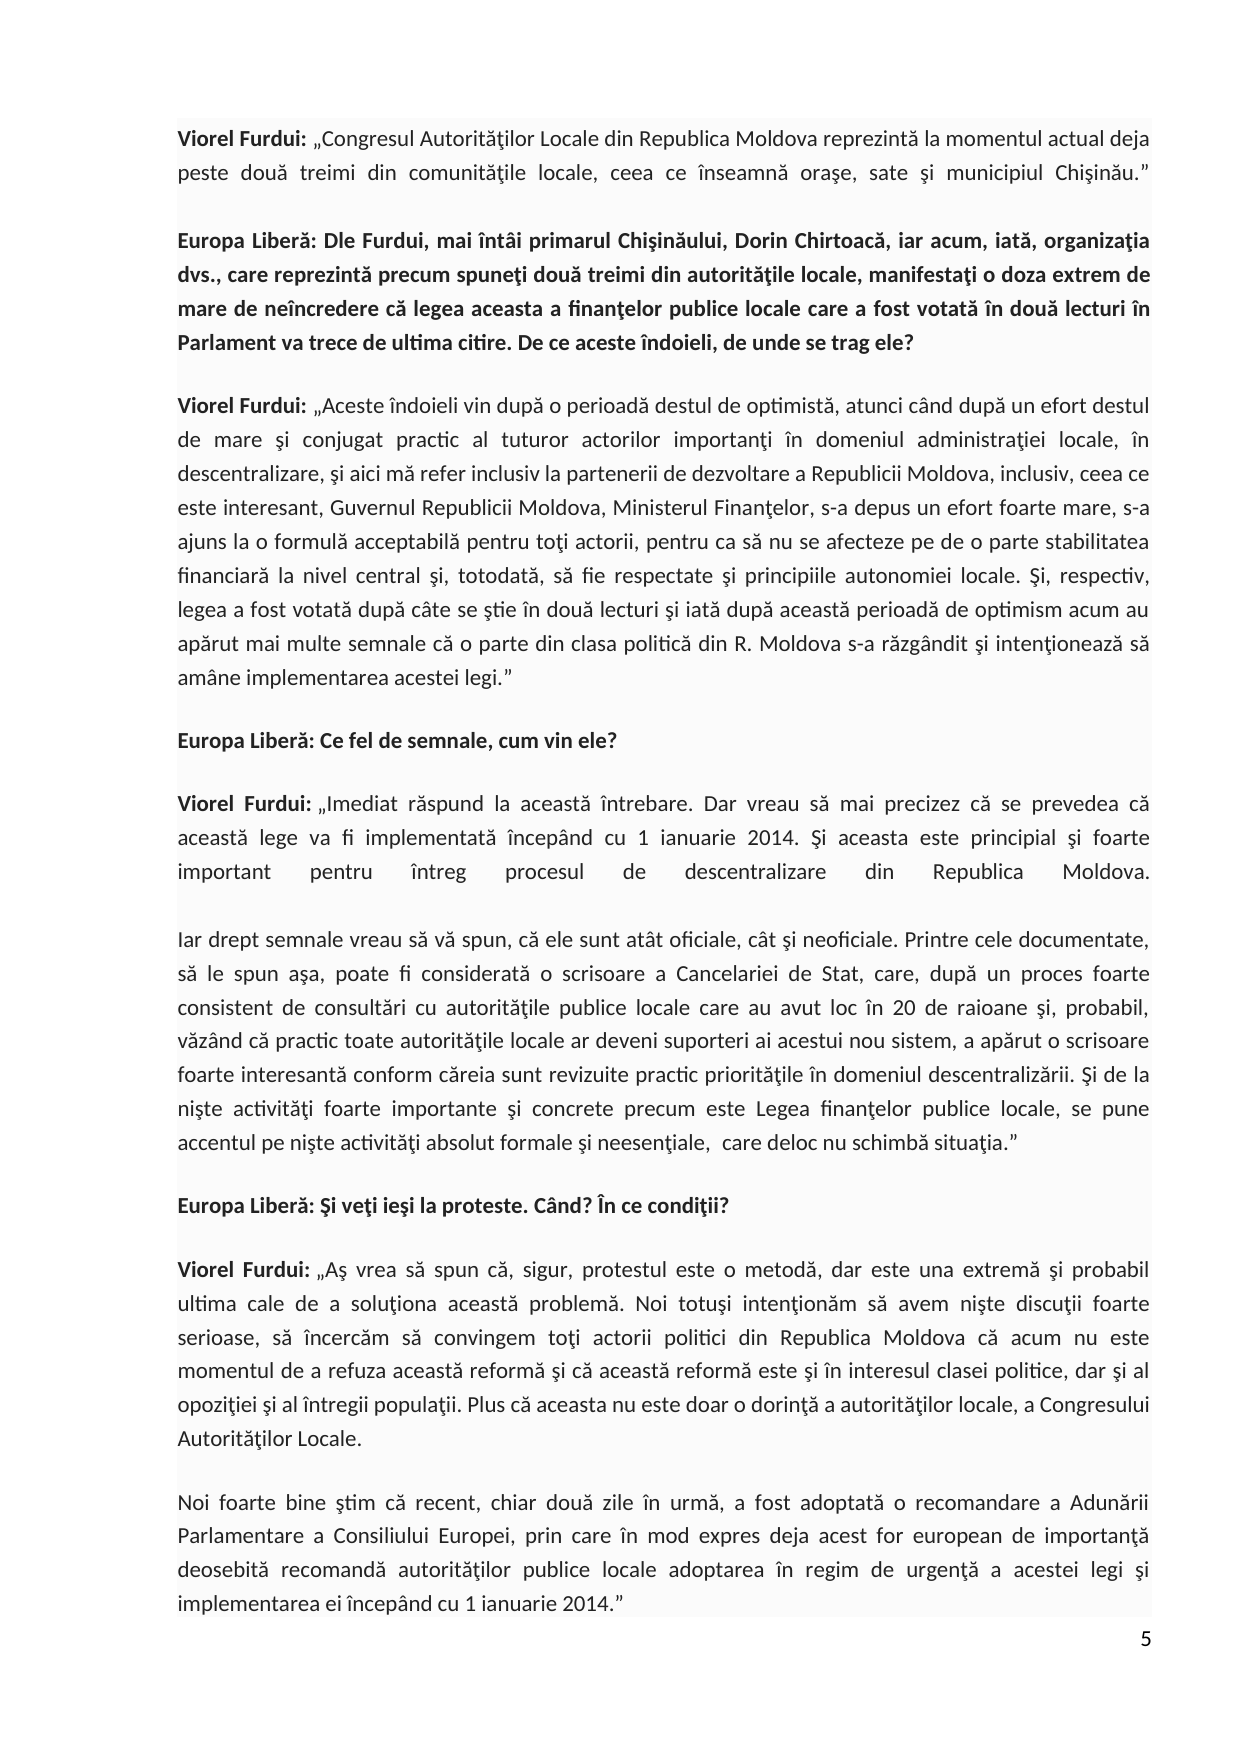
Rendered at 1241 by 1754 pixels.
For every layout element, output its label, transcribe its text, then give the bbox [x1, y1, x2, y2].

text Viorel Furdui: „Imediat răspund la această întrebare. Dar vreau să mai precizez că se prevedea că această lege va fi implementată începând cu 1 ianuarie 2014. Şi aceasta este principial şi foarte important pentru întreg procesul de descentralizare din Republica Moldova. Iar drept semnale vreau să vă spun, că ele sunt atât oficiale, cât şi neoficiale. Printre cele documentate, să le spun aşa, poate fi considerată o scrisoare a Cancelariei de Stat, care, după un proces foarte consistent de consultări cu autorităţile publice locale care au avut loc în 20 de raioane şi, probabil, văzând că practic toate autorităţile locale ar deveni suporteri ai acestui nou sistem, a apărut o scrisoare foarte interesantă conform căreia sunt revizuite practic priorităţile în domeniul descentralizării. Şi de la nişte activităţi foarte importante şi concrete precum este Legea finanţelor publice locale, se pune accentul pe nişte activităţi absolut formale şi neesenţiale, care deloc nu schimbă situaţia.” [177, 783, 1152, 1156]
text Noi foarte bine ştim că recent, chiar două zile în urmă, a fost adoptată o recomandare a Adunării Parlamentare a Consiliului Europei, prin care în mod expres deja acest for european de importanţă deosebită recomandă autorităţilor publice locale adoptarea în regim de urgenţă a acestei legi şi implementarea ei începând cu 1 ianuarie 2014.” [177, 1482, 1152, 1617]
text Viorel Furdui: „Aş vrea să spun că, sigur, protestul este o metodă, dar este una extremă şi probabil ultima cale de a soluţiona această problemă. Noi totuşi intenţionăm să avem nişte discuţii foarte serioase, să încercăm să convingem toţi actorii politici din Republica Moldova că acum nu este momentul de a refuza această reformă şi că această reformă este şi în interesul clasei politice, dar şi al opoziţiei şi al întregii populaţii. Plus că aceasta nu este doar o dorinţă a autorităţilor locale, a Congresului Autorităţilor Locale. [177, 1249, 1152, 1452]
text Europa Liberă: Şi veţi ieşi la proteste. Când? În ce condiţii? [177, 1186, 1152, 1219]
text Europa Liberă: Ce fel de semnale, cum vin ele? [177, 720, 1152, 754]
text Viorel Furdui: „Congresul Autorităţilor Locale din Republica Moldova reprezintă la momentul actual deja peste două treimi din comunităţile locale, ceea ce înseamnă oraşe, sate şi municipiul Chişinău.” Europa Liberă: Dle Furdui, mai întâi primarul Chişinăului, Dorin Chirtoacă, iar acum, iată, organizaţia dvs., care reprezintă precum spuneţi două treimi din autorităţile locale, manifestaţi o doza extrem de mare de neîncredere că legea aceasta a finanţelor publice locale care a fost votată în două lecturi în Parlament va trece de ultima citire. De ce aceste îndoieli, de unde se trag ele? [177, 118, 1152, 356]
text Viorel Furdui: „Aceste îndoieli vin după o perioadă destul de optimistă, atunci când după un efort destul de mare şi conjugat practic al tuturor actorilor importanţi în domeniul administraţiei locale, în descentralizare, şi aici mă refer inclusiv la partenerii de dezvoltare a Republicii Moldova, inclusiv, ceea ce este interesant, Guvernul Republicii Moldova, Ministerul Finanţelor, s-a depus un efort foarte mare, s-a ajuns la o formulă acceptabilă pentru toţi actorii, pentru ca să nu se afecteze pe de o parte stabilitatea financiară la nivel central şi, totodată, să fie respectate şi principiile autonomiei locale. Şi, respectiv, legea a fost votată după câte se ştie în două lecturi şi iată după această perioadă de optimism acum au apărut mai multe semnale că o parte din clasa politică din R. Moldova s-a răzgândit şi intenţionează să amâne implementarea acestei legi.” [177, 385, 1152, 691]
